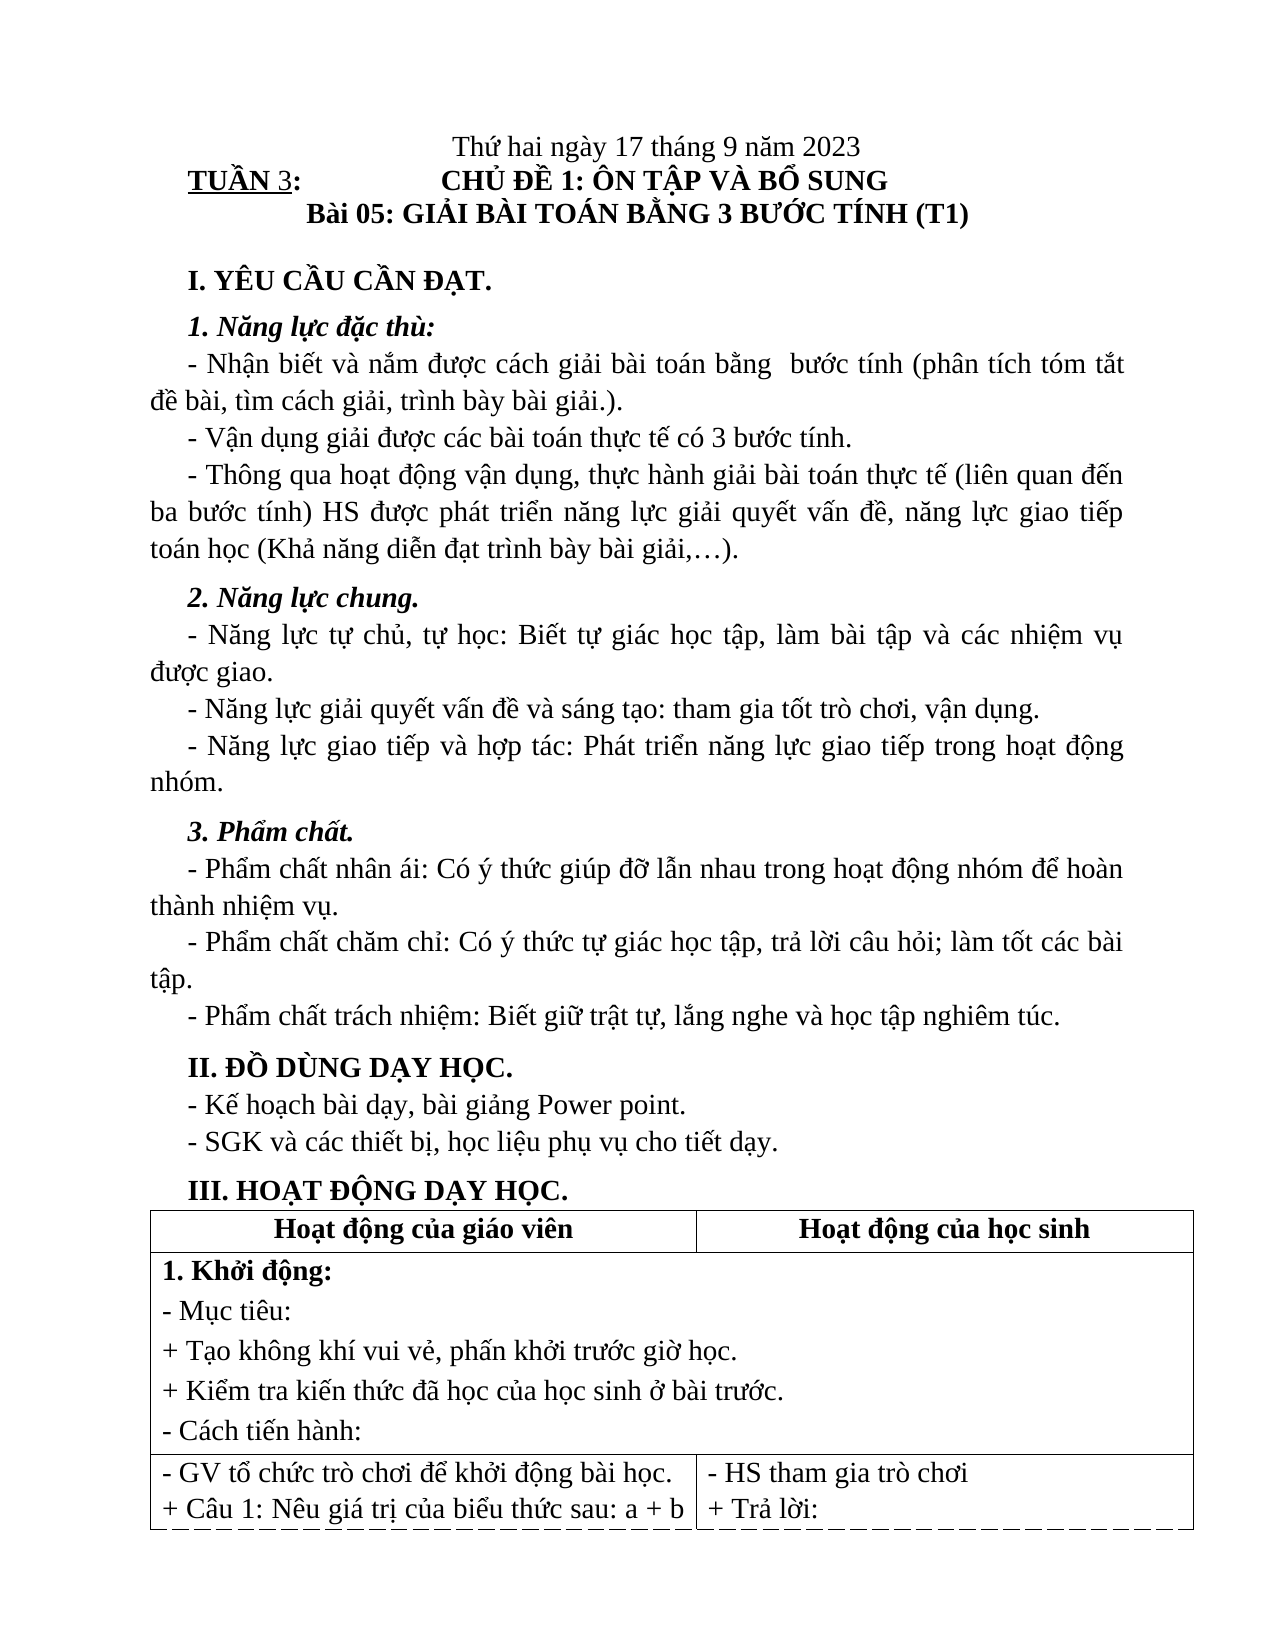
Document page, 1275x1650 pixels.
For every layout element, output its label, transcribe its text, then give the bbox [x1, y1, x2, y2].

text - Vận dụng giải được các bài toán thực tế có 3 bước tính. [150, 420, 1125, 454]
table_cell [151, 1455, 696, 1528]
text - Thông qua hoạt động vận dụng, thực hành giải bài toán thực tế (liên quan đến ba bước tính) HS được phát triển năng lực giải quyết vấn đề, năng lực giao tiếp toán học (Khả năng diễn đạt trình bày bài giải,…). [150, 457, 1125, 564]
text TUẦN 3: CHỦ ĐỀ 1: ÔN TẬP VÀ BỔ SUNG [150, 163, 1125, 196]
text - Năng lực giải quyết vấn đề và sáng tạo: tham gia tốt trò chơi, vận dụng. [150, 691, 1125, 724]
text - Nhận biết và nắm được cách giải bài toán bằng bước tính (phân tích tóm tắt đề bài, tìm cách giải, trình bày bài giải.). [150, 346, 1125, 417]
text - Năng lực tự chủ, tự học: Biết tự giác học tập, làm bài tập và các nhiệm vụ được giao. [150, 617, 1125, 687]
text - Năng lực giao tiếp và hợp tác: Phát triển năng lực giao tiếp trong hoạt động nhóm. [150, 728, 1125, 798]
text III. HOẠT ĐỘNG DẠY HỌC. [150, 1173, 1125, 1207]
text 1. Năng lực đặc thù: [150, 309, 1125, 343]
text - Phẩm chất trách nhiệm: Biết giữ trật tự, lắng nghe và học tập nghiêm túc. [150, 998, 1125, 1032]
text - SGK và các thiết bị, học liệu phụ vụ cho tiết dạy. [150, 1124, 1125, 1158]
table_cell 1. Khởi động: - Mục tiêu: + Tạo không khí vui vẻ, phấn khởi trước giờ học. + Kiểm tra kiến thức đã học của học sinh ở bài trước. - Cách tiến hành: [151, 1253, 1193, 1454]
text - Phẩm chất nhân ái: Có ý thức giúp đỡ lẫn nhau trong hoạt động nhóm để hoàn thành nhiệm vụ. [150, 851, 1125, 921]
text Bài 05: GIẢI BÀI TOÁN BẰNG 3 BƯỚC TÍNH (T1) [150, 196, 1125, 230]
text I. YÊU CẦU CẦN ĐẠT. [150, 263, 1125, 297]
text 3. Phẩm chất. [150, 814, 1125, 847]
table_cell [697, 1455, 1193, 1528]
text 2. Năng lực chung. [150, 580, 1125, 614]
text - Phẩm chất chăm chỉ: Có ý thức tự giác học tập, trả lời câu hỏi; làm tốt các bài tập. [150, 924, 1125, 995]
text Thứ hai ngày 17 tháng 9 năm 2023 [150, 129, 1125, 163]
text - Kế hoạch bài dạy, bài giảng Power point. [150, 1087, 1125, 1121]
text II. ĐỒ DÙNG DẠY HỌC. [150, 1050, 1125, 1084]
table_header Hoạt động của giáo viên [151, 1211, 696, 1252]
table_header Hoạt động của học sinh [697, 1211, 1193, 1252]
